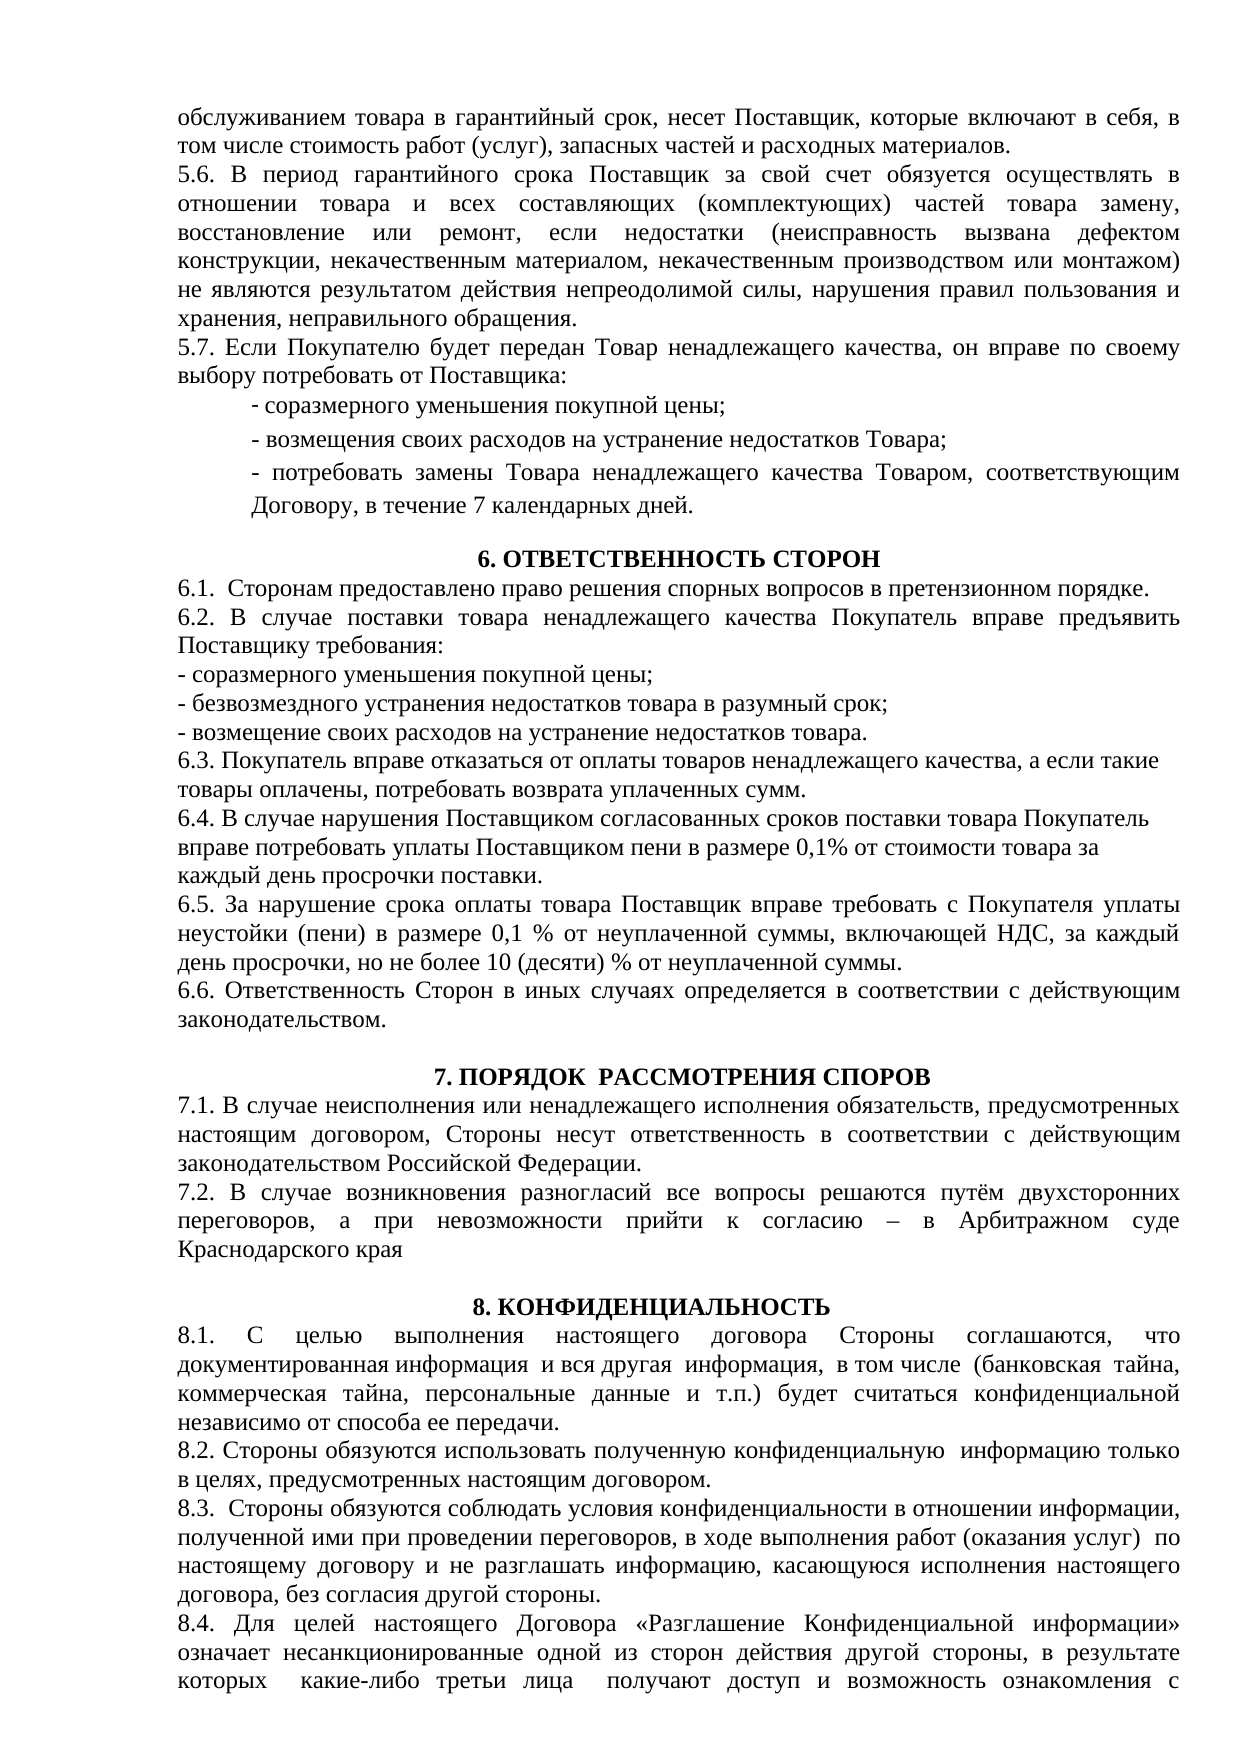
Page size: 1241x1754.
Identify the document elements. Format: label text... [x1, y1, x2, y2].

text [177, 102, 1181, 159]
text - безвозмездного устранения недостатков товара в разумный срок; [177, 688, 1181, 717]
list - потребовать замены Товара ненадлежащего качества Товаром, соответствующим Договору, в течение 7 календарных дней. [251, 457, 1181, 519]
text - возмещение своих расходов на устранение недостатков товара. [177, 717, 1181, 746]
text 6.2. В случае поставки товара ненадлежащего качества Покупатель вправе предъявить Поставщику требования: [177, 602, 1181, 659]
text 6.6. Ответственность Сторон в иных случаях определяется в соответствии с действующим законодательством. [177, 976, 1181, 1033]
text 6.1. Сторонам предоставлено право решения спорных вопросов в претензионном порядке. [177, 573, 1181, 602]
text 7.1. В случае неисполнения или ненадлежащего исполнения обязательств, предусмотренных настоящим договором, Стороны несут ответственность в соответствии с действующим законодательством Российской Федерации. [177, 1091, 1181, 1177]
text 8. КОНФИДЕНЦИАЛЬНОСТЬ [472, 1292, 1181, 1321]
text 8.3. Стороны обязуются соблюдать условия конфиденциальности в отношении информации, полученной ими при проведении переговоров, в ходе выполнения работ (оказания услуг) по настоящему договору и не разглашать информацию, касающуюся исполнения настоящего договора, без согласия другой стороны. [177, 1493, 1181, 1608]
text - соразмерного уменьшения покупной цены; [177, 659, 1181, 688]
text 5.6. В период гарантийного срока Поставщик за свой счет обязуется осуществлять в отношении товара и всех составляющих (комплектующих) частей товара замену, восстановление или ремонт, если недостатки (неисправность вызвана дефектом конструкции, некачественным материалом, некачественным производством или монтажом) не являются результатом действия непреодолимой силы, нарушения правил пользования и хранения, неправильного обращения. [177, 159, 1181, 332]
list - возмещения своих расходов на устранение недостатков Товара; [251, 424, 1181, 453]
text 7.2. В случае возникновения разногласий все вопросы решаются путём двухсторонних переговоров, а при невозможности прийти к согласию – в Арбитражном суде Краснодарского края [177, 1177, 1181, 1263]
list - соразмерного уменьшения покупной цены; [251, 389, 1181, 420]
text 8.2. Стороны обязуются использовать полученную конфиденциальную информацию только в целях, предусмотренных настоящим договором. [177, 1436, 1181, 1493]
text 8.1. С целью выполнения настоящего договора Стороны соглашаются, что документированная информация и вся другая информация, в том числе (банковская тайна, коммерческая тайна, персональные данные и т.п.) будет считаться конфиденциальной независимо от способа ее передачи. [177, 1321, 1181, 1436]
text 7. ПОРЯДОК РАССМОТРЕНИЯ СПОРОВ [177, 1062, 1181, 1091]
text 6. ОТВЕТСТВЕННОСТЬ СТОРОН [177, 544, 1181, 573]
text 6.5. За нарушение срока оплаты товара Поставщик вправе требовать с Покупателя уплаты неустойки (пени) в размере 0,1 % от неуплаченной суммы, включающей НДС, за каждый день просрочки, но не более 10 (десяти) % от неуплаченной суммы. [177, 889, 1181, 976]
text 5.7. Если Покупателю будет передан Товар ненадлежащего качества, он вправе по своему выбору потребовать от Поставщика: [177, 332, 1181, 389]
text 6.3. Покупатель вправе отказаться от оплаты товаров ненадлежащего качества, а если такие товары оплачены, потребовать возврата уплаченных сумм. [177, 746, 1181, 803]
text 6.4. В случае нарушения Поставщиком согласованных сроков поставки товара Покупатель вправе потребовать уплаты Поставщиком пени в размере 0,1% от стоимости товара за каждый день просрочки поставки. [177, 803, 1181, 889]
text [177, 1608, 1181, 1694]
